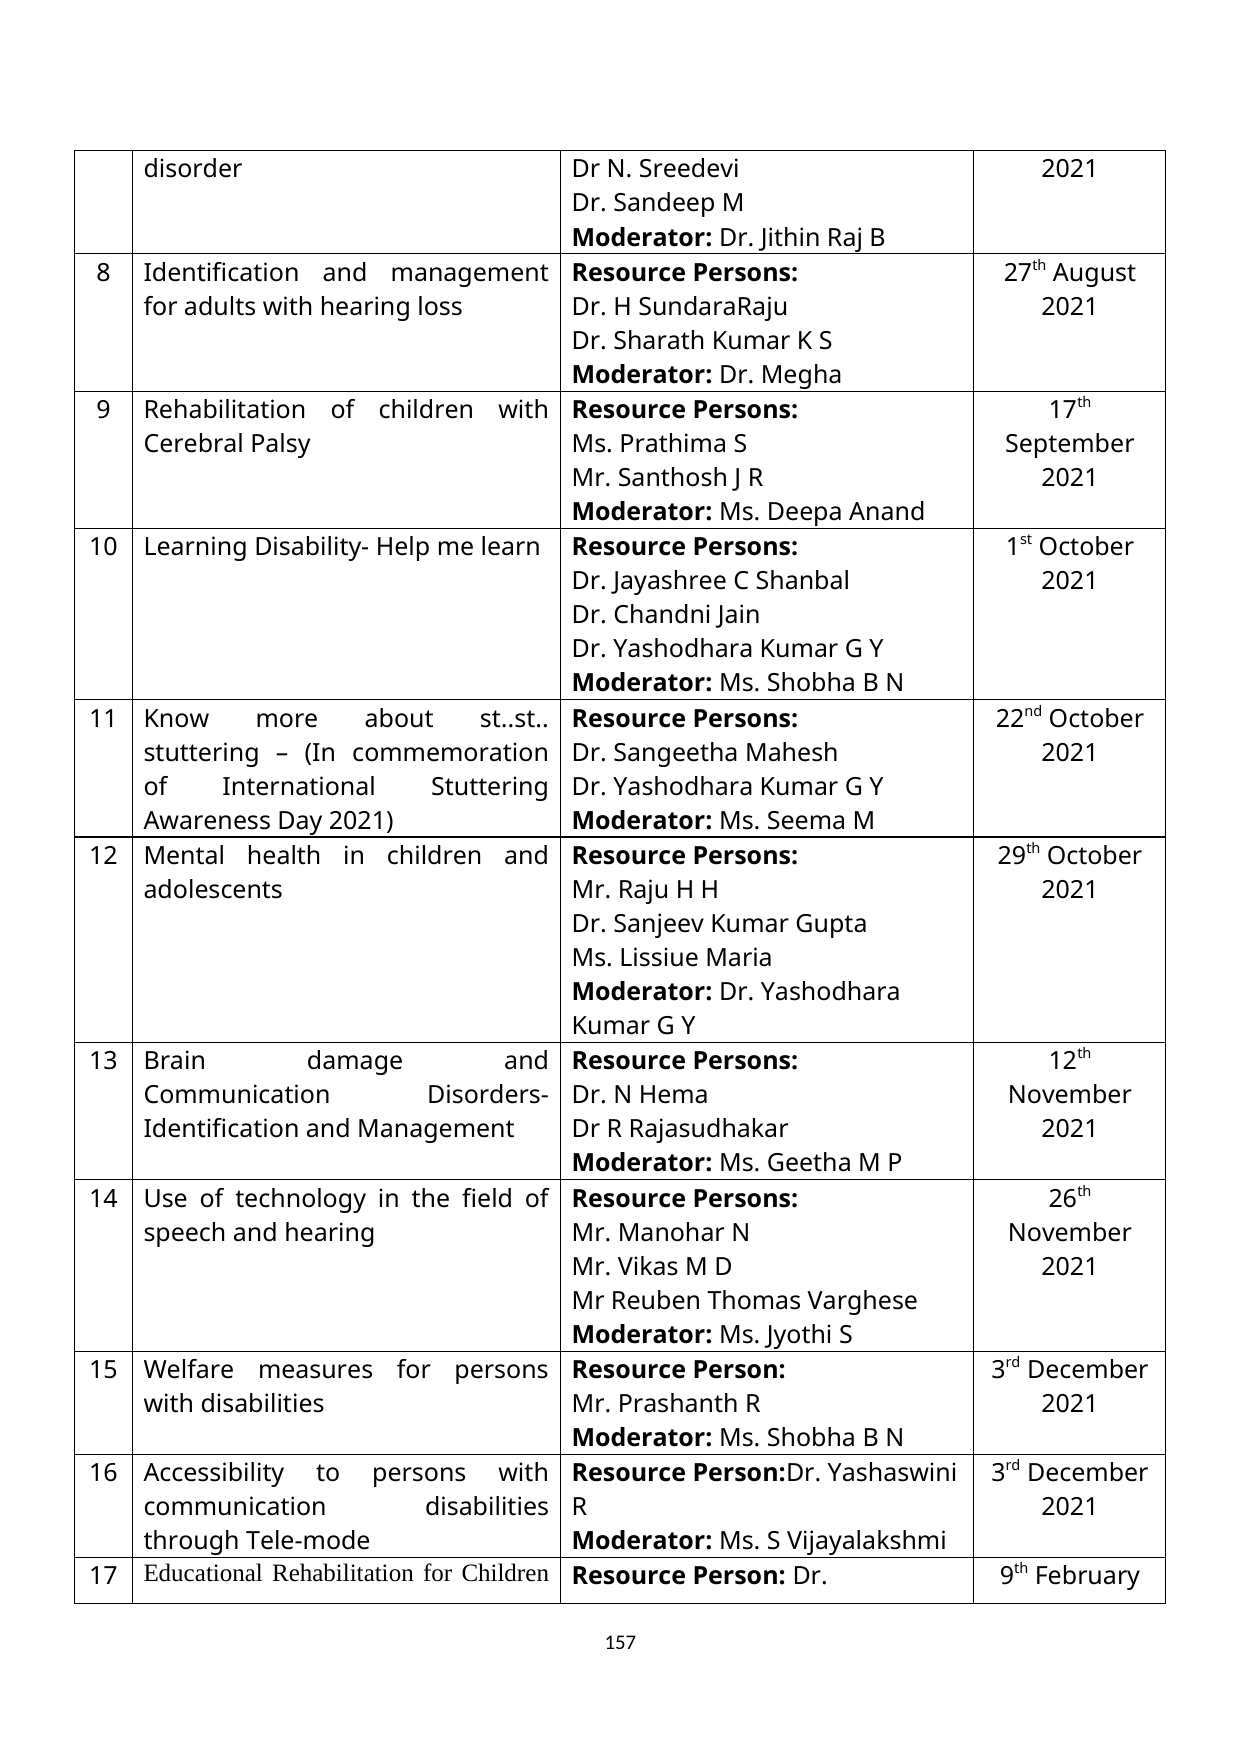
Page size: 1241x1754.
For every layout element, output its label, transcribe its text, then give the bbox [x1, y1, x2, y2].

table_cell 3rd December 2021 [974, 1352, 1165, 1454]
table_cell Resource Person: Mr. Prashanth R Moderator: Ms. Shobha B N [561, 1352, 973, 1454]
table_cell 8 [75, 254, 132, 391]
table_cell 12 [75, 838, 132, 1042]
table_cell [561, 151, 973, 253]
table_cell Use of technology in the field of speech and hearing [133, 1180, 560, 1351]
table_cell 7 [75, 151, 132, 253]
table_cell Resource Persons: Ms. Prathima S Mr. Santhosh J R Moderator: Ms. Deepa Anand [561, 392, 973, 528]
table_cell 13 [75, 1043, 132, 1179]
table_cell 17 [75, 1558, 132, 1603]
table_cell 26th November 2021 [974, 1180, 1165, 1351]
table_cell 22nd October 2021 [974, 700, 1165, 836]
table_cell Resource Persons: Dr. Jayashree C Shanbal Dr. Chandni Jain Dr. Yashodhara Kumar G Y Moderator: Ms. Shobha B N [561, 529, 973, 699]
table_cell Brain damage and Communication Disorders- Identification and Management [133, 1043, 560, 1179]
table_cell 16 [75, 1455, 132, 1557]
table_cell 11 [75, 700, 132, 836]
table_cell Know more about st..st.. stuttering – (In commemoration of International Stuttering Awareness Day 2021) [133, 700, 560, 836]
table_cell 3rd December 2021 [974, 1455, 1165, 1557]
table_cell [133, 1558, 560, 1603]
table_cell Accessibility to persons with communication disabilities through Tele-mode [133, 1455, 560, 1557]
table_cell Rehabilitation of children with Cerebral Palsy [133, 392, 560, 528]
table_cell 27th August 2021 [974, 254, 1165, 391]
table_cell 15 [75, 1352, 132, 1454]
table_cell 29th October 2021 [974, 838, 1165, 1042]
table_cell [561, 1558, 973, 1603]
table_cell Resource Persons: Dr. H SundaraRaju Dr. Sharath Kumar K S Moderator: Dr. Megha [561, 254, 973, 391]
table_cell 13th August 2021 [974, 151, 1165, 253]
table_cell Identification and management for adults with hearing loss [133, 254, 560, 391]
table_cell Resource Persons: Mr. Manohar N Mr. Vikas M D Mr Reuben Thomas Varghese Moderator: Ms. Jyothi S [561, 1180, 973, 1351]
table_cell 14 [75, 1180, 132, 1351]
table_cell Mental health in children and adolescents [133, 838, 560, 1042]
table_cell Resource Persons: Dr. Sangeetha Mahesh Dr. Yashodhara Kumar G Y Moderator: Ms. Seema M [561, 700, 973, 836]
table_cell 17th September 2021 [974, 392, 1165, 528]
table_cell 10 [75, 529, 132, 699]
table_cell Resource Person:Dr. Yashaswini R Moderator: Ms. S Vijayalakshmi [561, 1455, 973, 1557]
table_cell 9th February 2022 [974, 1558, 1165, 1603]
table_cell Resource Persons: Mr. Raju H H Dr. Sanjeev Kumar Gupta Ms. Lissiue Maria Moderator: Dr. Yashodhara Kumar G Y [561, 838, 973, 1042]
table_cell Resource Persons: Dr. N Hema Dr R Rajasudhakar Moderator: Ms. Geetha M P [561, 1043, 973, 1179]
table_cell 12th November 2021 [974, 1043, 1165, 1179]
table_cell Welfare measures for persons with disabilities [133, 1352, 560, 1454]
table_cell 9 [75, 392, 132, 528]
table_cell 1st October 2021 [974, 529, 1165, 699]
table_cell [133, 151, 560, 253]
table_cell Learning Disability- Help me learn [133, 529, 560, 699]
